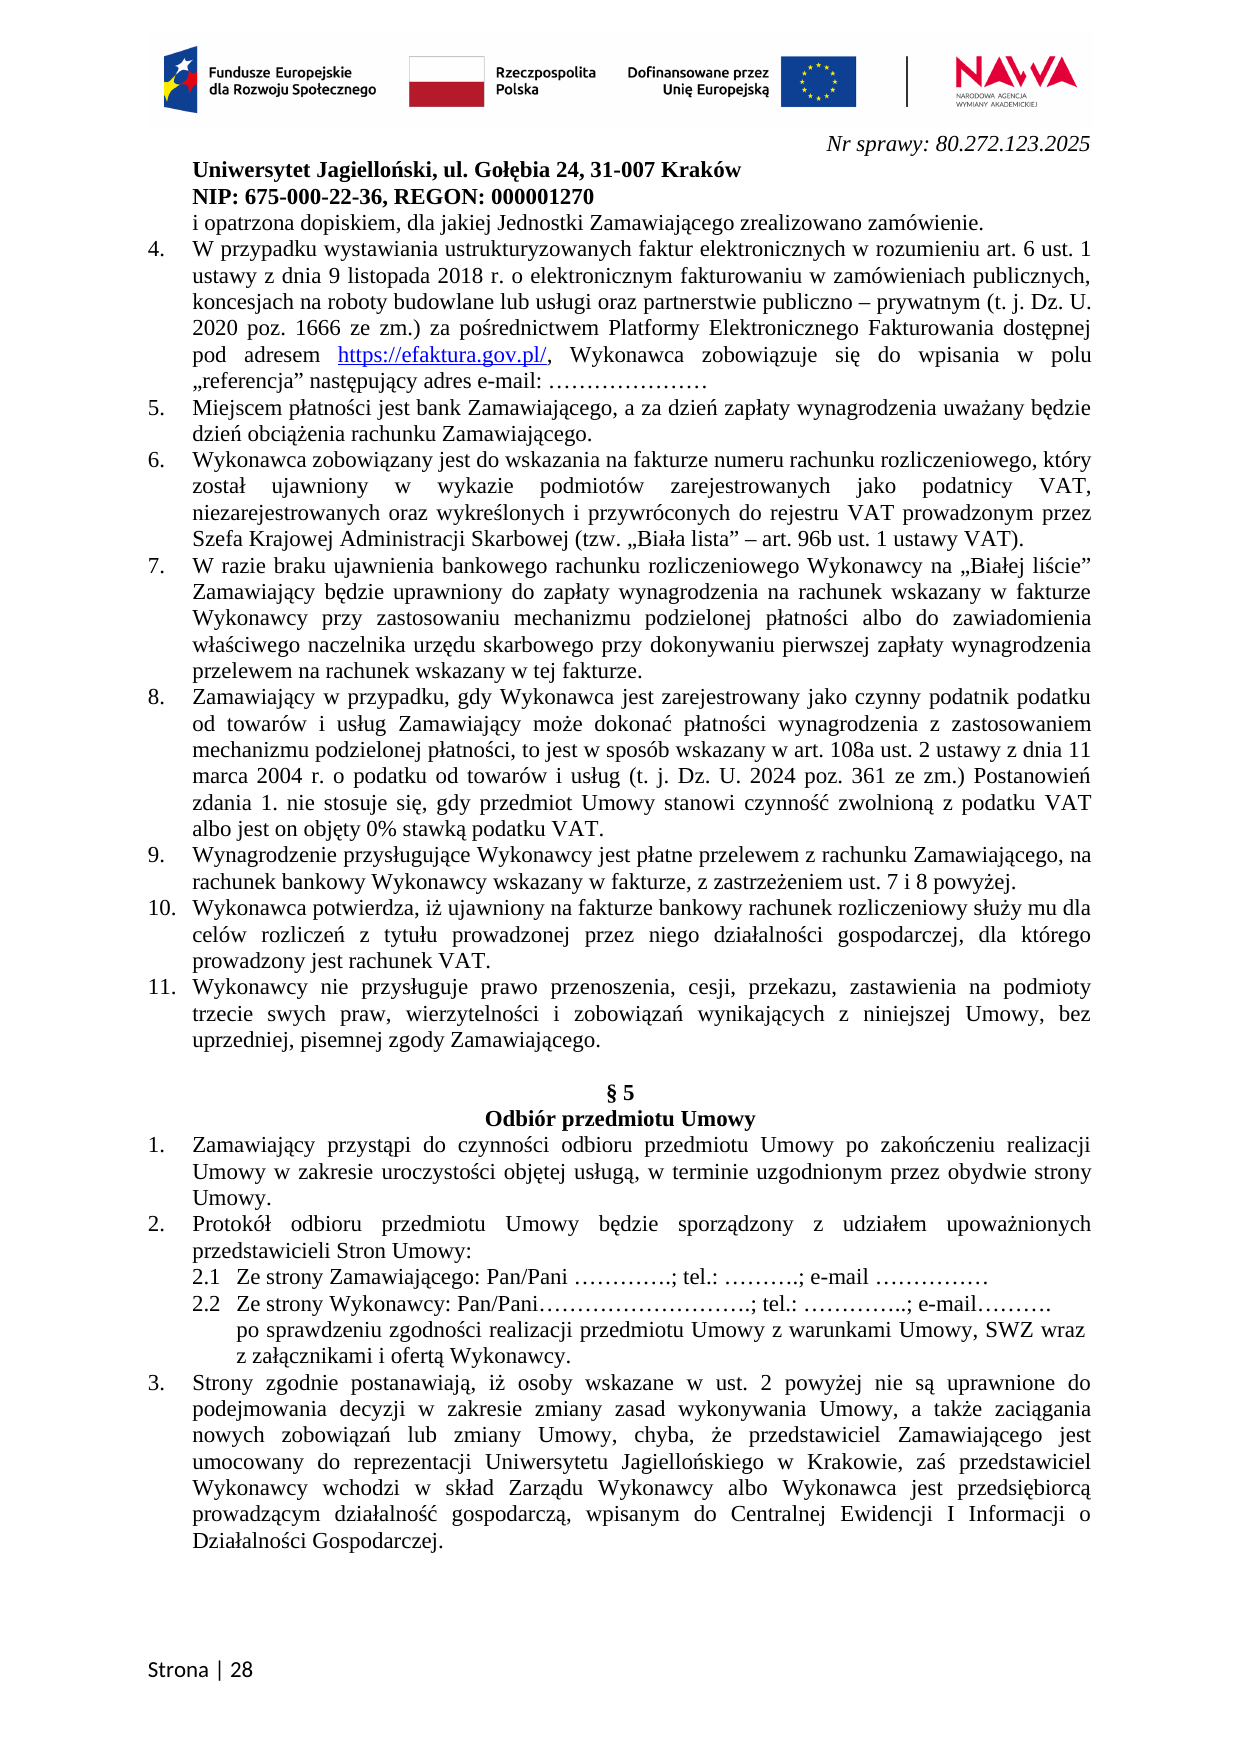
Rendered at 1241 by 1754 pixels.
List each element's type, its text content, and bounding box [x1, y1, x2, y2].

text po sprawdzeniu zgodności realizacji przedmiotu Umowy z warunkami Umowy, SWZ wraz z załącznikami i ofertą Wykonawcy. [236, 1316, 1093, 1369]
list Zamawiający przystąpi do czynności odbioru przedmiotu Umowy po zakończeniu realizacji Umowy w zakresie uroczystości objętej usługą, w terminie uzgodnionym przez obydwie strony Umowy. [148, 1131, 1093, 1211]
list Zamawiający w przypadku, gdy Wykonawca jest zarejestrowany jako czynny podatnik podatku od towarów i usług Zamawiający może dokonać płatności wynagrodzenia z zastosowaniem mechanizmu podzielonej płatności, to jest w sposób wskazany w art. 108a ust. 2 ustawy z dnia 11 marca 2004 r. o podatku od towarów i usług (t. j. Dz. U. 2024 poz. 361 ze zm.) Postanowień zdania 1. nie stosuje się, gdy przedmiot Umowy stanowi czynność zwolnioną z podatku VAT albo jest on objęty 0% stawką podatku VAT. [148, 683, 1093, 842]
text 2.1 Ze strony Zamawiającego: Pan/Pani ………….; tel.: ……….; e-mail …………… [192, 1263, 1093, 1289]
picture [147, 29, 1093, 130]
list W razie braku ujawnienia bankowego rachunku rozliczeniowego Wykonawcy na „Białej liście” Zamawiający będzie uprawniony do zapłaty wynagrodzenia na rachunek wskazany w fakturze Wykonawcy przy zastosowaniu mechanizmu podzielonej płatności albo do zawiadomienia właściwego naczelnika urzędu skarbowego przy dokonywaniu pierwszej zapłaty wynagrodzenia przelewem na rachunek wskazany w tej fakturze. [148, 552, 1093, 683]
text 2.2 Ze strony Wykonawcy: Pan/Pani……………………….; tel.: …………..; e-mail………. [192, 1289, 1093, 1316]
list W przypadku wystawiania ustrukturyzowanych faktur elektronicznych w rozumieniu art. 6 ust. 1 ustawy z dnia 9 listopada 2018 r. o elektronicznym fakturowaniu w zamówieniach publicznych, koncesjach na roboty budowlane lub usługi oraz partnerstwie publiczno – prywatnym (t. j. Dz. U. 2020 poz. 1666 ze zm.) za pośrednictwem Platformy Elektronicznego Fakturowania dostępnej pod adresem https://efaktura.gov.pl/, Wykonawca zobowiązuje się do wpisania w polu „referencja” następujący adres e-mail: ………………… [148, 235, 1093, 393]
list Wykonawcy nie przysługuje prawo przenoszenia, cesji, przekazu, zastawienia na podmioty trzecie swych praw, wierzytelności i zobowiązań wynikających z niniejszej Umowy, bez uprzedniej, pisemnej zgody Zamawiającego. [148, 973, 1093, 1052]
list Protokół odbioru przedmiotu Umowy będzie sporządzony z udziałem upoważnionych przedstawicieli Stron Umowy: [148, 1211, 1093, 1263]
text Odbiór przedmiotu Umowy [148, 1105, 1093, 1131]
list Miejscem płatności jest bank Zamawiającego, a za dzień zapłaty wynagrodzenia uważany będzie dzień obciążenia rachunku Zamawiającego. [148, 393, 1093, 446]
list Wykonawca zobowiązany jest do wskazania na fakturze numeru rachunku rozliczeniowego, który został ujawniony w wykazie podmiotów zarejestrowanych jako podatnicy VAT, niezarejestrowanych oraz wykreślonych i przywróconych do rejestru VAT prowadzonym przez Szefa Krajowej Administracji Skarbowej (tzw. „Biała lista” – art. 96b ust. 1 ustawy VAT). [148, 446, 1093, 552]
list Wykonawca potwierdza, iż ujawniony na fakturze bankowy rachunek rozliczeniowy służy mu dla celów rozliczeń z tytułu prowadzonej przez niego działalności gospodarczej, dla którego prowadzony jest rachunek VAT. [148, 894, 1093, 973]
text Uniwersytet Jagielloński, ul. Gołębia 24, 31-007 Kraków [192, 156, 1093, 183]
list Wynagrodzenie przysługujące Wykonawcy jest płatne przelewem z rachunku Zamawiającego, na rachunek bankowy Wykonawcy wskazany w fakturze, z zastrzeżeniem ust. 7 i 8 powyżej. [148, 842, 1093, 894]
text i opatrzona dopiskiem, dla jakiej Jednostki Zamawiającego zrealizowano zamówienie. [192, 209, 1093, 235]
text NIP: 675-000-22-36, REGON: 000001270 [192, 183, 1093, 209]
text § 5 [148, 1079, 1093, 1105]
list Strony zgodnie postanawiają, iż osoby wskazane w ust. 2 powyżej nie są uprawnione do podejmowania decyzji w zakresie zmiany zasad wykonywania Umowy, a także zaciągania nowych zobowiązań lub zmiany Umowy, chyba, że przedstawiciel Zamawiającego jest umocowany do reprezentacji Uniwersytetu Jagiellońskiego w Krakowie, zaś przedstawiciel Wykonawcy wchodzi w skład Zarządu Wykonawcy albo Wykonawca jest przedsiębiorcą prowadzącym działalność gospodarczą, wpisanym do Centralnej Ewidencji I Informacji o Działalności Gospodarczej. [148, 1369, 1093, 1553]
